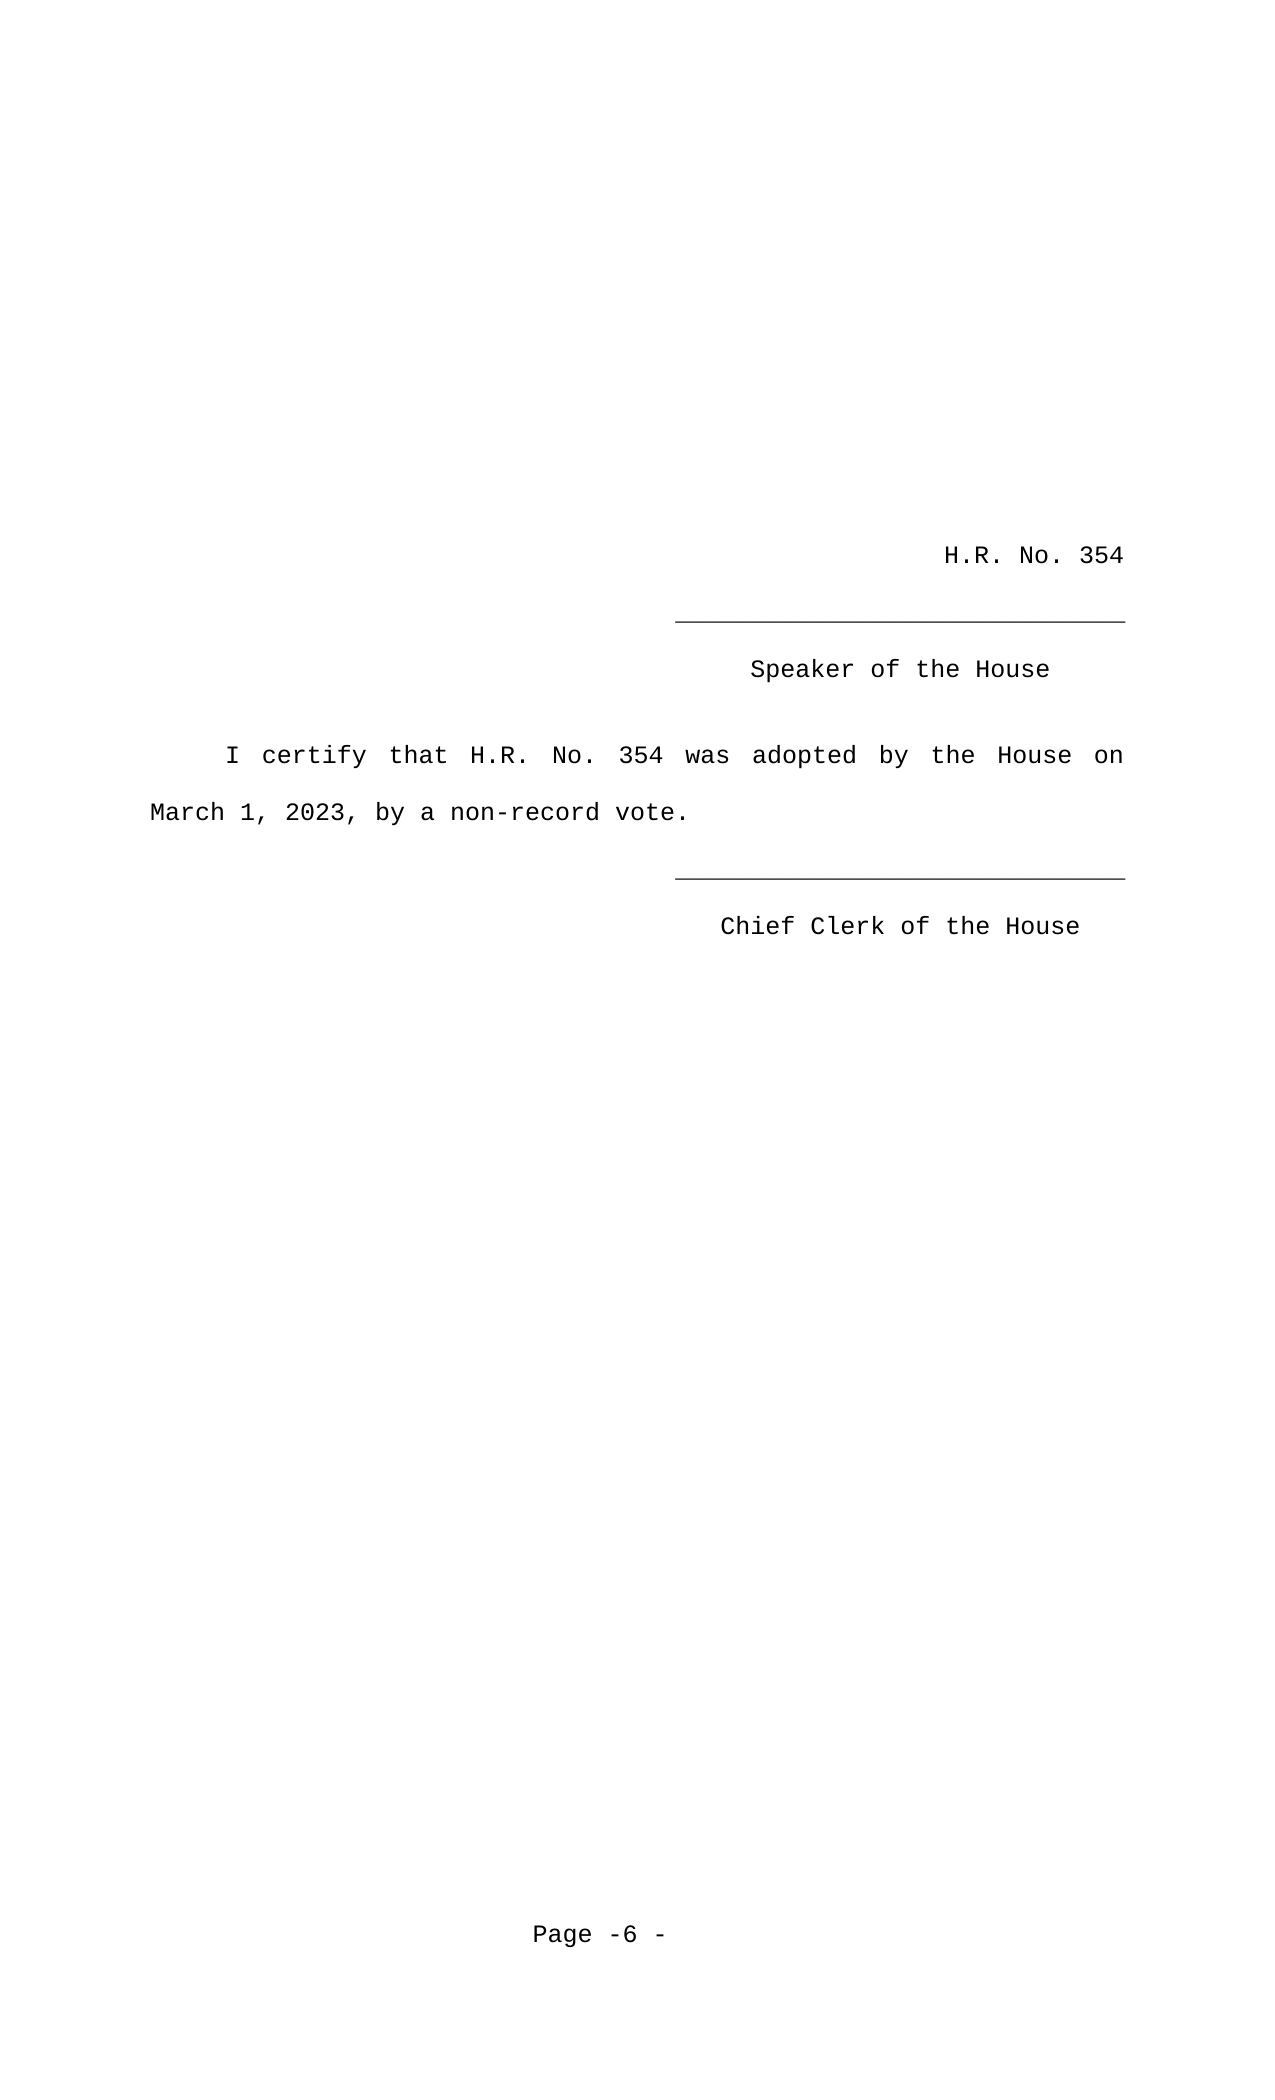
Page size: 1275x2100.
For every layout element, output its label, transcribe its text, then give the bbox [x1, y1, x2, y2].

text I certify that H.R. No. 354 was adopted by the House on March 1, 2023, by a non-record vote. [150, 742, 1125, 828]
text ______________________________ [150, 856, 1125, 885]
text Chief Clerk of the House [150, 913, 1125, 942]
text ______________________________ [150, 599, 1125, 628]
text Speaker of the House [150, 656, 1125, 685]
